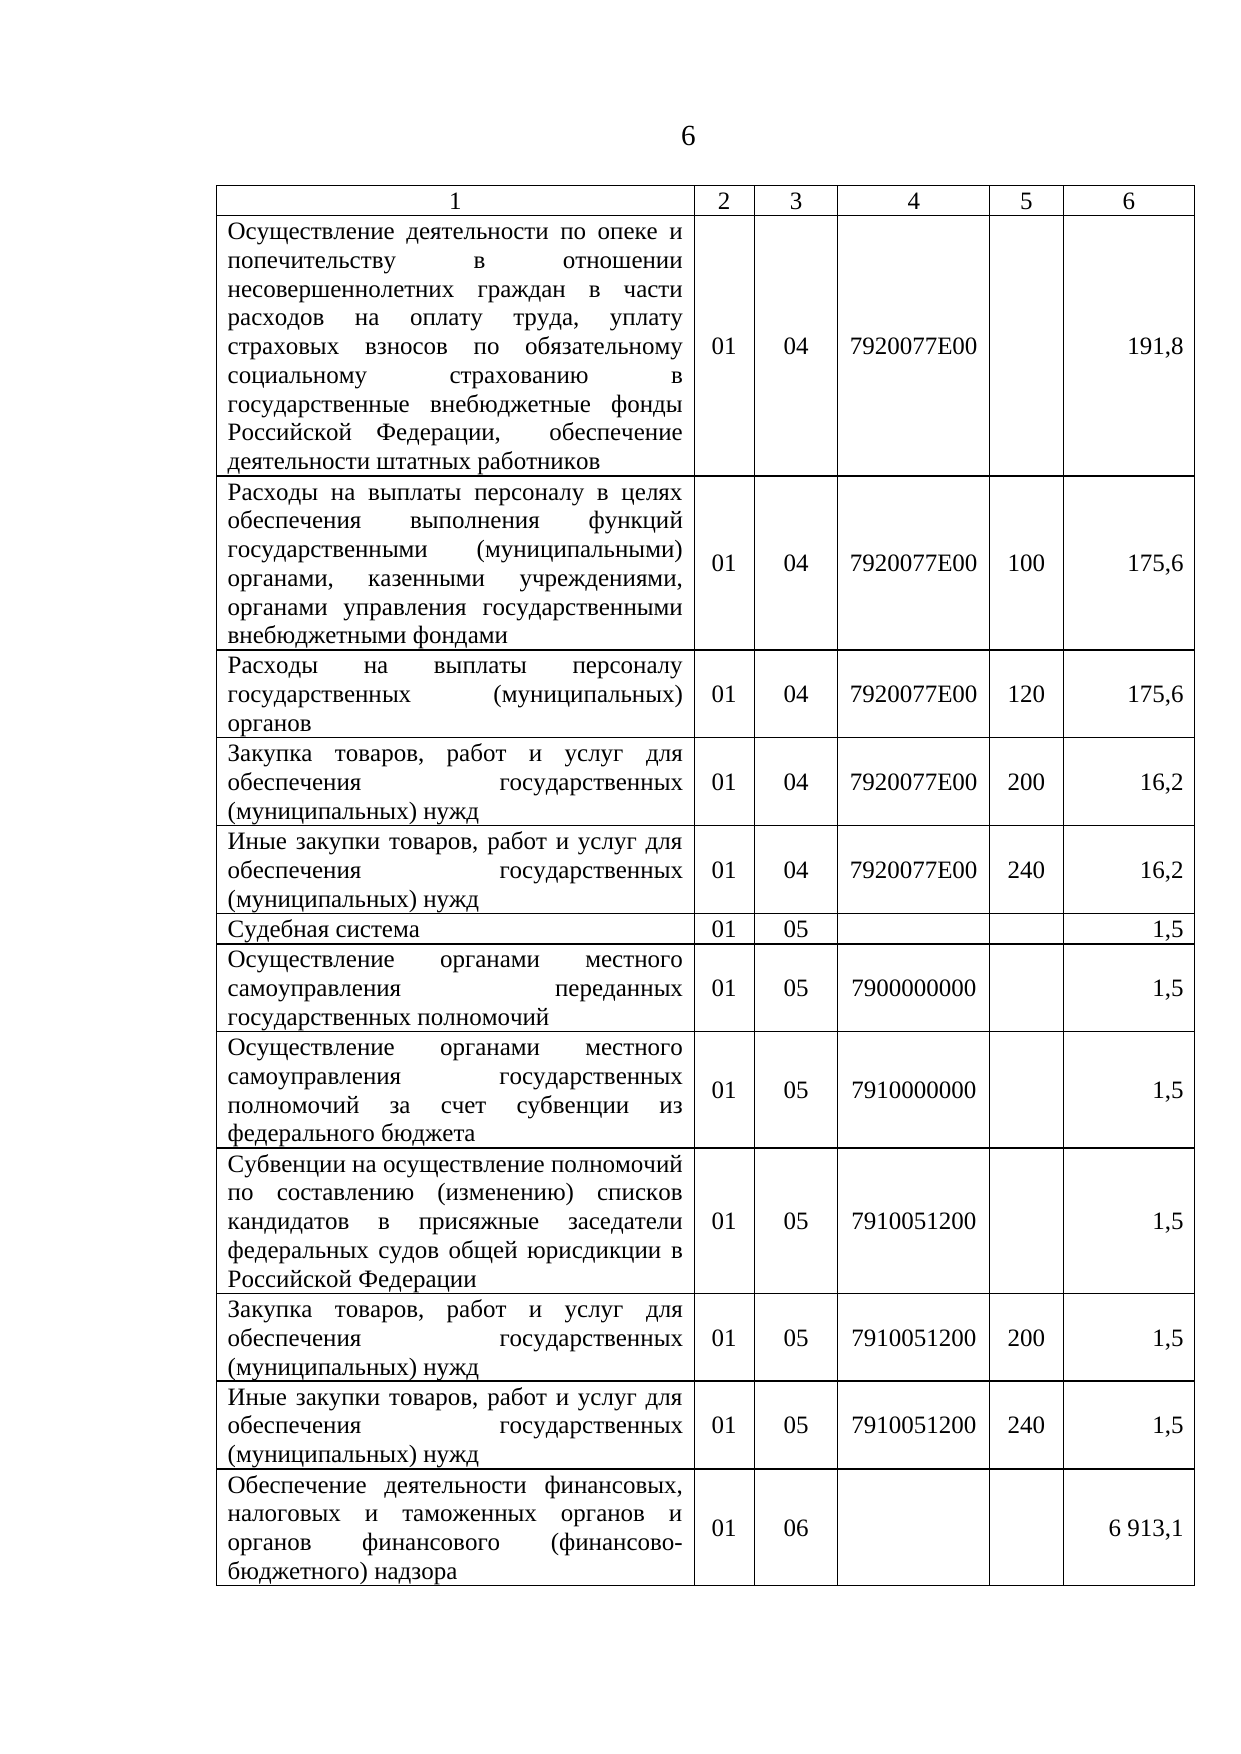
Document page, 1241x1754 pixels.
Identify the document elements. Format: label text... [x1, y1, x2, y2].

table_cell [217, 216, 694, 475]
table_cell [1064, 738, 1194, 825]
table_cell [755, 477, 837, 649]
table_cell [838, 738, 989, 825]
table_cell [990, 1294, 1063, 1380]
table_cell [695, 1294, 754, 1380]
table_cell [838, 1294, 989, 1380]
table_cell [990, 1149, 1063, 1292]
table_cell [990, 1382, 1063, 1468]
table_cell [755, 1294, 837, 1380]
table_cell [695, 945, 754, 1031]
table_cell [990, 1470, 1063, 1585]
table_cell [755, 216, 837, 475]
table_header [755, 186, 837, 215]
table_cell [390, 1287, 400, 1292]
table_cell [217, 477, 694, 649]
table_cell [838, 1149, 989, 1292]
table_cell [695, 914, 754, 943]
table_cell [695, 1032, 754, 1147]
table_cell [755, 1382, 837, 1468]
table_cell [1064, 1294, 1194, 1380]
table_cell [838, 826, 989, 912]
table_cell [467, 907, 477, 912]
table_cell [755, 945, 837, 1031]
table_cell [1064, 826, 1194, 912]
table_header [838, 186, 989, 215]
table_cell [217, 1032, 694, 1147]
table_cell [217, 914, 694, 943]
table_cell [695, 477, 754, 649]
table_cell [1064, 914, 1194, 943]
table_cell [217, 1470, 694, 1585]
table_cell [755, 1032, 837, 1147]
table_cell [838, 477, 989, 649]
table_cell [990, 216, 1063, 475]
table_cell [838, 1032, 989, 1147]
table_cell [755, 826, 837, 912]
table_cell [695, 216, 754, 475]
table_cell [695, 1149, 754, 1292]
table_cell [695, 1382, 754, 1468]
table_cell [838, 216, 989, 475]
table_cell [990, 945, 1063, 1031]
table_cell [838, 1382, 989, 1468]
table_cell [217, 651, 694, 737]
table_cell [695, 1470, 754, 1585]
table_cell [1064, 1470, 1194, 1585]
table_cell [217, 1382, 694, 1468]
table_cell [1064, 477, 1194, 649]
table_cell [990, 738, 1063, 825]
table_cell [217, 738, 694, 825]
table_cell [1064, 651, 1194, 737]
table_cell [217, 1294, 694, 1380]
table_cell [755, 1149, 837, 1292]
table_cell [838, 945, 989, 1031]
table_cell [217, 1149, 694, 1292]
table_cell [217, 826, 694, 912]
text 6 [207, 118, 1169, 152]
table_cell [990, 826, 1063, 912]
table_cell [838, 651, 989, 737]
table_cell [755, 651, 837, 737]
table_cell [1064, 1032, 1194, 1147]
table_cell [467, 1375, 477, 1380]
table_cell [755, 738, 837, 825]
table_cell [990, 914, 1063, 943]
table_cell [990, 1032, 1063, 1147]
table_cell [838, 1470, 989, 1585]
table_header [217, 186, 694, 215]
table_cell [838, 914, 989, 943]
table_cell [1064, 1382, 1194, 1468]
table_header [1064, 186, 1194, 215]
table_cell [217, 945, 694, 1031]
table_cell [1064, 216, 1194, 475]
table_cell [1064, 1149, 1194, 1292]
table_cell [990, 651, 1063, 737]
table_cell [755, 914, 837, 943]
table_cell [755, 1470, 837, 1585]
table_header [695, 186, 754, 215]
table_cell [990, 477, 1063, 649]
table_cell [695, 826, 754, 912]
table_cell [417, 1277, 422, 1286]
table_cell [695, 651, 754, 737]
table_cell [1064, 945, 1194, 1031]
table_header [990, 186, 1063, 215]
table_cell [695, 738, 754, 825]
